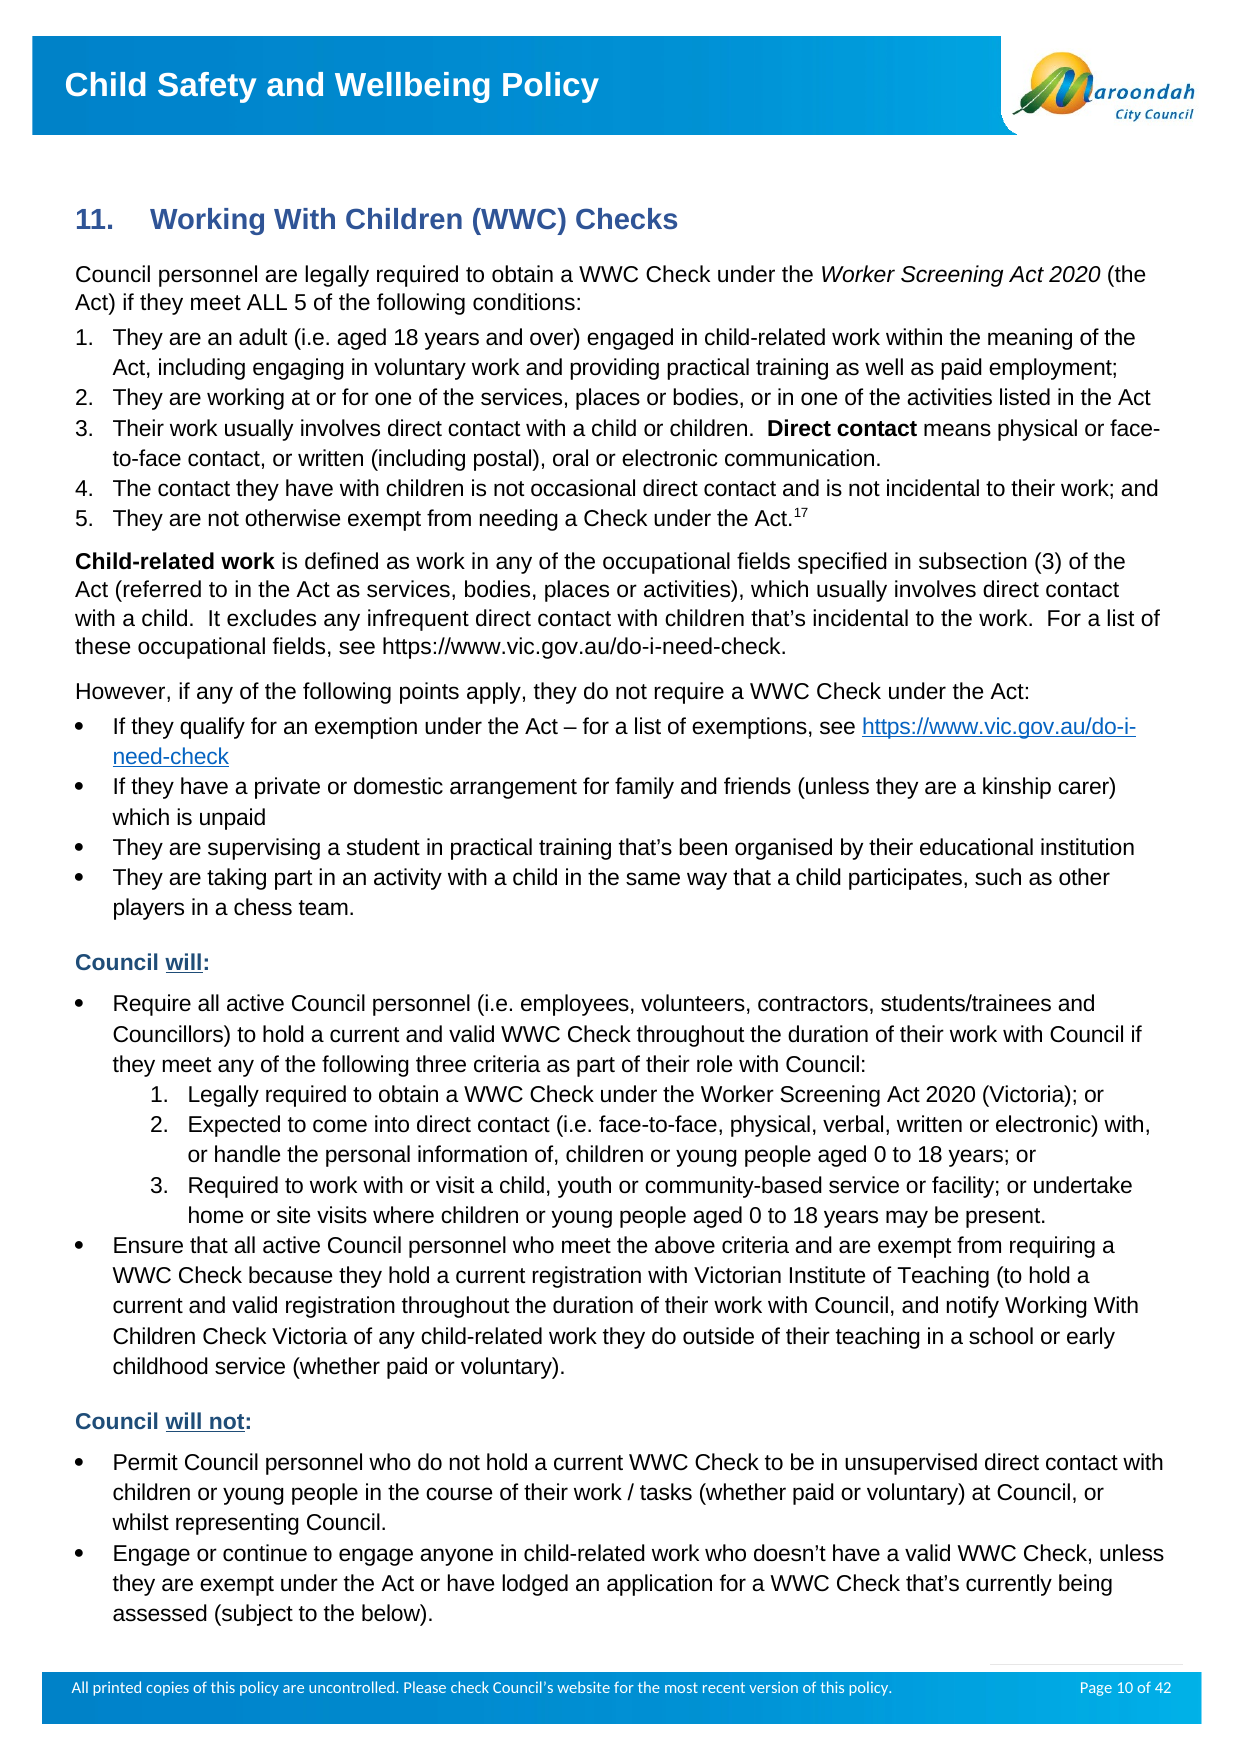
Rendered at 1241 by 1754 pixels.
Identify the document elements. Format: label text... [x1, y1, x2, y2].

text If they qualify for an exemption under the Act – for a list of exemptions, see https://www.vic.gov.au/do-i-need-check [75, 713, 1165, 769]
text If they have a private or domestic arrangement for family and friends (unless they are a kinship carer) which is unpaid [75, 773, 1165, 830]
text However, if any of the following points apply, they do not require a WWC Check under the Act: [75, 678, 1165, 704]
list Their work usually involves direct contact with a child or children. Direct contact means physical or face-to-face contact, or written (including postal), oral or electronic communication. [75, 414, 1165, 471]
text They are supervising a student in practical training that’s been organised by their educational institution [75, 834, 1165, 860]
text Engage or continue to engage anyone in child-related work who doesn’t have a valid WWC Check, unless they are exempt under the Act or have lodged an application for a WWC Check that’s currently being assessed (subject to the below). [75, 1539, 1165, 1626]
picture [42, 1672, 47, 1724]
list Ensure that all active Council personnel who meet the above criteria and are exempt from requiring a WWC Check because they hold a current registration with Victorian Institute of Teaching (to hold a current and valid registration throughout the duration of their work with Council, and notify Working With Children Check Victoria of any child-related work they do outside of their teaching in a school or early childhood service (whether paid or voluntary). [75, 1232, 1165, 1379]
list Require all active Council personnel (i.e. employees, volunteers, contractors, students/trainees and Councillors) to hold a current and valid WWC Check throughout the duration of their work with Council if they meet any of the following three criteria as part of their role with Council: [75, 990, 1165, 1077]
list Legally required to obtain a WWC Check under the Worker Screening Act 2020 (Victoria); or [150, 1081, 1165, 1107]
list They are working at or for one of the services, places or bodies, or in one of the activities listed in the Act [75, 384, 1165, 411]
picture [99, 1672, 235, 1724]
text Council personnel are legally required to obtain a WWC Check under the Worker Screening Act 2020 (the Act) if they meet ALL 5 of the following conditions: [75, 261, 1165, 316]
text Permit Council personnel who do not hold a current WWC Check to be in unsupervised direct contact with children or young people in the course of their work / tasks (whether paid or voluntary) at Council, or whilst representing Council. [75, 1449, 1165, 1536]
picture [90, 36, 231, 135]
list They are not otherwise exempt from needing a Check under the Act. [75, 505, 1165, 531]
list The contact they have with children is not occasional direct contact and is not incidental to their work; and [75, 475, 1165, 501]
list Required to work with or visit a child, youth or community-based service or facility; or undertake home or site visits where children or young people aged 0 to 18 years may be present. [150, 1172, 1165, 1228]
subtitle Working With Children (WWC) Checks [75, 202, 1165, 236]
subtitle Council will: [75, 949, 1165, 976]
text Child-related work is defined as work in any of the occupational fields specified in subsection (3) of the Act (referred to in the Act as services, bodies, places or activities), which usually involves direct contact with a child. It excludes any infrequent direct contact with children that’s incidental to the work. For a list of these occupational fields, see https://www.vic.gov.au/do-i-need-check. [75, 548, 1165, 659]
list Expected to come into direct contact (i.e. face-to-face, physical, verbal, written or electronic) with, or handle the personal information of, children or young people aged 0 to 18 years; or [150, 1111, 1165, 1168]
picture [32, 36, 37, 135]
picture [1002, 36, 1208, 135]
subtitle Council will not: [75, 1408, 1165, 1434]
list They are an adult (i.e. aged 18 years and over) engaged in child-related work within the meaning of the Act, including engaging in voluntary work and providing practical training as well as paid employment; [75, 324, 1165, 380]
text They are taking part in an activity with a child in the same way that a child participates, such as other players in a chess team. [75, 864, 1165, 921]
